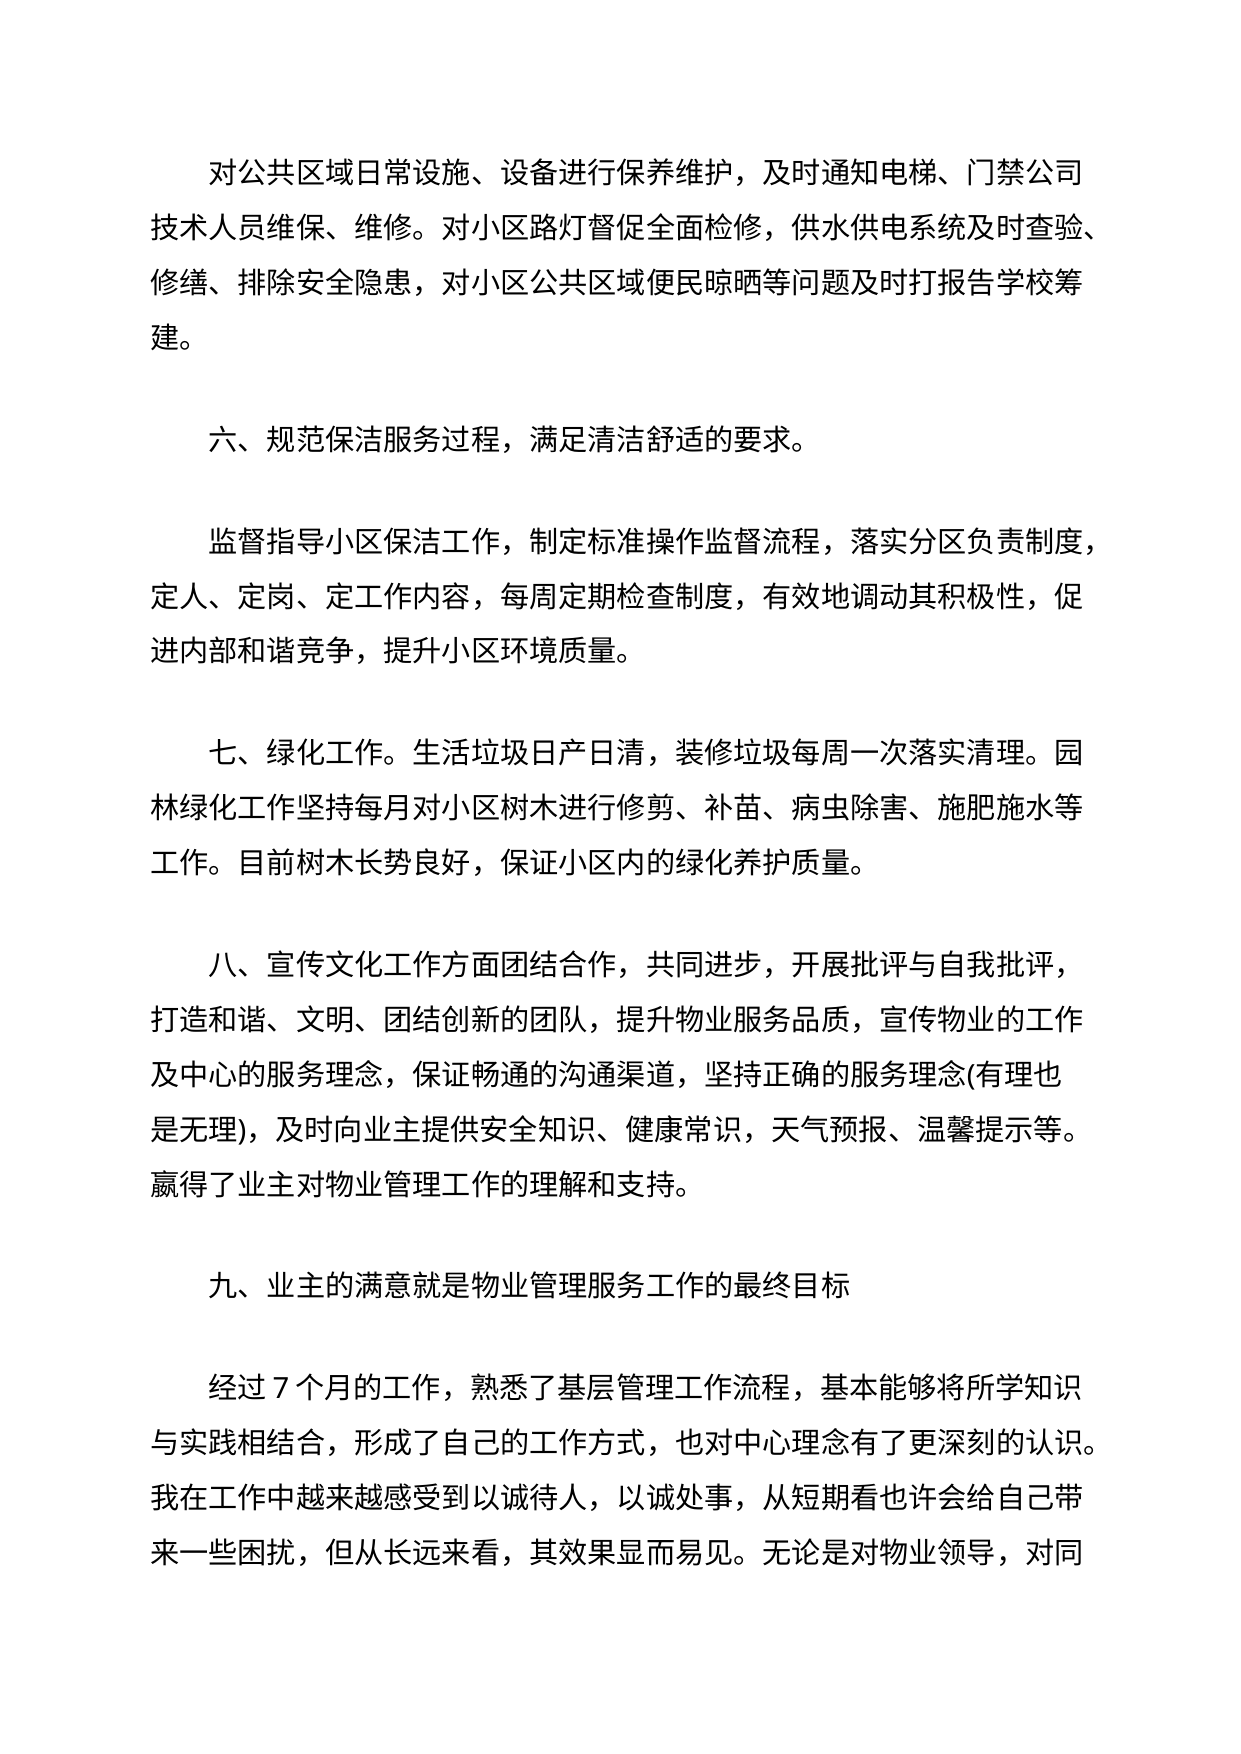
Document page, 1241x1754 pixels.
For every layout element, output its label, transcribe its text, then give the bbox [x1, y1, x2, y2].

text 对公共区域日常设施、设备进行保养维护，及时通知电梯、门禁公司技术人员维保、维修。对小区路灯督促全面检修，供水供电系统及时查验、修缮、排除安全隐患，对小区公共区域便民晾晒等问题及时打报告学校筹建。 [150, 150, 1090, 357]
text 九、业主的满意就是物业管理服务工作的最终目标 [150, 1263, 1090, 1305]
text 八、宣传文化工作方面团结合作，共同进步，开展批评与自我批评，打造和谐、文明、团结创新的团队，提升物业服务品质，宣传物业的工作及中心的服务理念，保证畅通的沟通渠道，坚持正确的服务理念(有理也是无理)，及时向业主提供安全知识、健康常识，天气预报、温馨提示等。嬴得了业主对物业管理工作的理解和支持。 [150, 941, 1090, 1203]
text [150, 1365, 1090, 1572]
text 六、规范保洁服务过程，满足清洁舒适的要求。 [150, 416, 1090, 459]
text 七、绿化工作。生活垃圾日产日清，装修垃圾每周一次落实清理。园林绿化工作坚持每月对小区树木进行修剪、补苗、病虫除害、施肥施水等工作。目前树木长势良好，保证小区内的绿化养护质量。 [150, 730, 1090, 882]
text 监督指导小区保洁工作，制定标准操作监督流程，落实分区负责制度，定人、定岗、定工作内容，每周定期检查制度，有效地调动其积极性，促进内部和谐竞争，提升小区环境质量。 [150, 518, 1090, 670]
